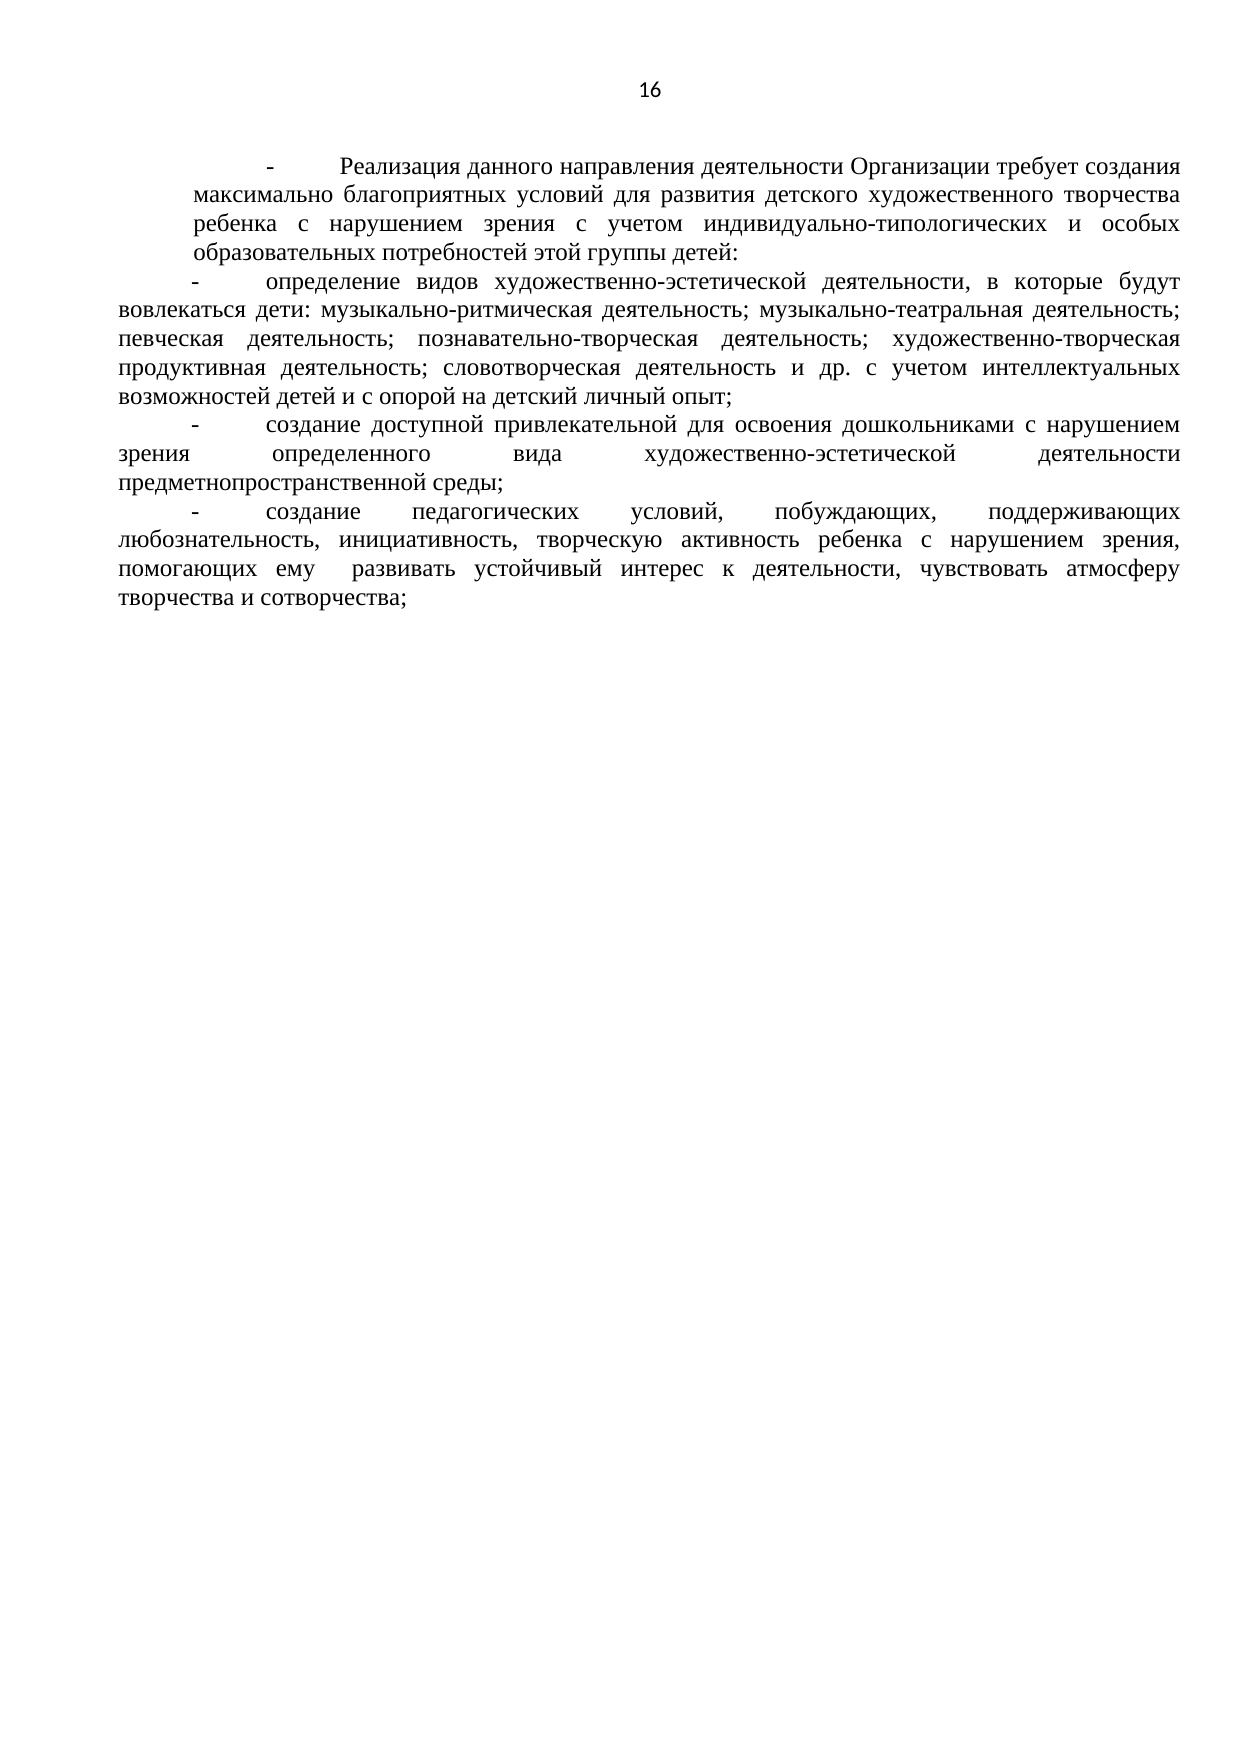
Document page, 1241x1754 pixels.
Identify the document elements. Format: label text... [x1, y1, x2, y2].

list Реализация данного направления деятельности Организации требует создания максимально благоприятных условий для развития детского художественного творчества ребенка с нарушением зрения с учетом индивидуально-типологических и особых образовательных потребностей этой группы детей: [193, 151, 1181, 266]
list определение видов художественно-эстетической деятельности, в которые будут вовлекаться дети: музыкально-ритмическая деятельность; музыкально-театральная деятельность; певческая деятельность; познавательно-творческая деятельность; художественно-творческая продуктивная деятельность; словотворческая деятельность и др. с учетом интеллектуальных возможностей детей и с опорой на детский личный опыт; [118, 266, 1181, 409]
list создание педагогических условий, побуждающих, поддерживающих любознательность, инициативность, творческую активность ребенка с нарушением зрения, помогающих ему развивать устойчивый интерес к деятельности, чувствовать атмосферу творчества и сотворчества; [118, 496, 1181, 611]
list создание доступной привлекательной для освоения дошкольниками с нарушением зрения определенного вида художественно-эстетической деятельности предметнопространственной среды; [118, 409, 1181, 496]
